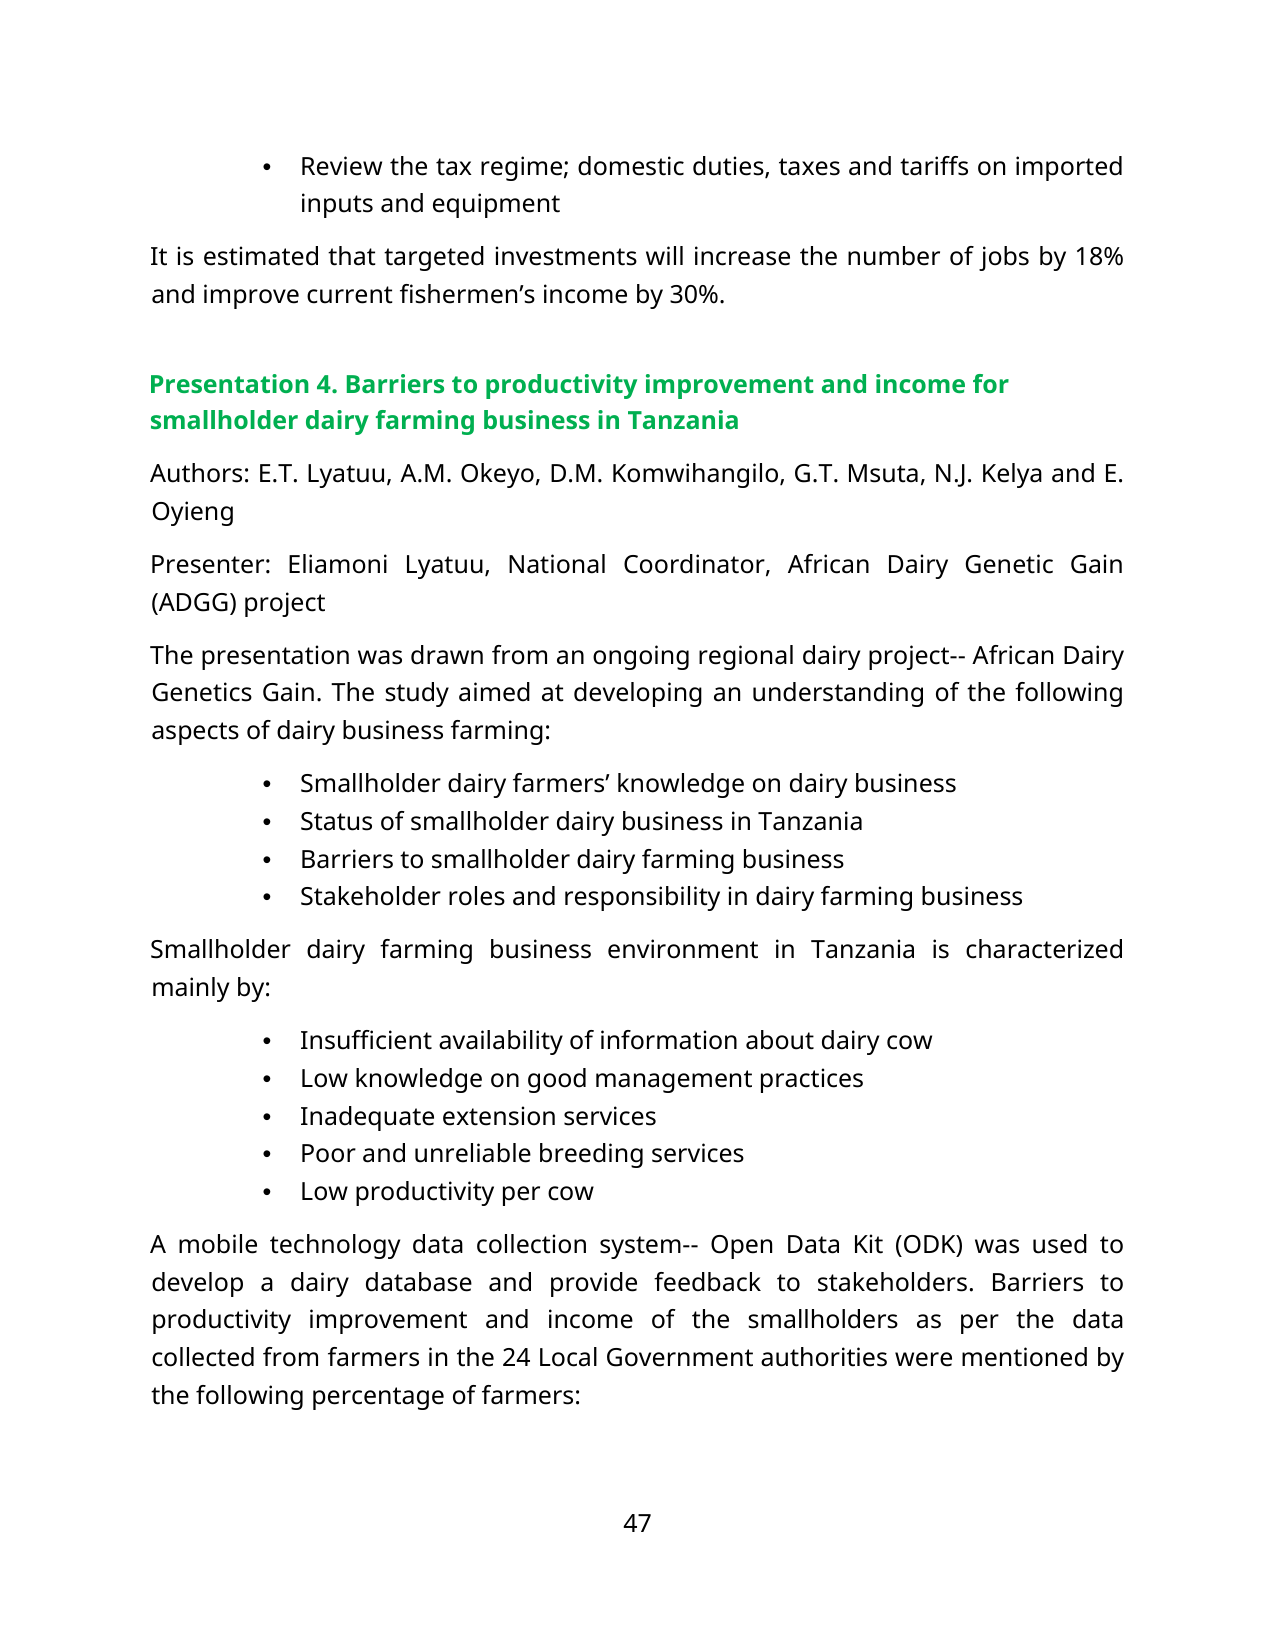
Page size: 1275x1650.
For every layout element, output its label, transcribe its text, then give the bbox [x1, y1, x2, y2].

text Smallholder dairy farming business environment in Tanzania is characterized mainly by: [150, 932, 1125, 1004]
text Authors: E.T. Lyatuu, A.M. Okeyo, D.M. Komwihangilo, G.T. Msuta, N.J. Kelya and E. Oyieng [150, 456, 1125, 528]
list Inadequate extension services [262, 1098, 1125, 1132]
list Stakeholder roles and responsibility in dairy farming business [262, 879, 1125, 913]
list Smallholder dairy farmers’ knowledge on dairy business [262, 766, 1125, 800]
list Low knowledge on good management practices [262, 1060, 1125, 1094]
list Low productivity per cow [262, 1173, 1125, 1208]
list Review the tax regime; domestic duties, taxes and tariffs on imported inputs and equipment [262, 148, 1125, 220]
text A mobile technology data collection system-- Open Data Kit (ODK) was used to develop a dairy database and provide feedback to stakeholders. Barriers to productivity improvement and income of the smallholders as per the data collected from farmers in the 24 Local Government authorities were mentioned by the following percentage of farmers: [150, 1227, 1125, 1411]
list Insufficient availability of information about dairy cow [262, 1023, 1125, 1057]
text Presentation 4. Barriers to productivity improvement and income for smallholder dairy farming business in Tanzania [148, 366, 1125, 437]
list Status of smallholder dairy business in Tanzania [262, 803, 1125, 838]
text Presenter: Eliamoni Lyatuu, National Coordinator, African Dairy Genetic Gain (ADGG) project [150, 547, 1125, 618]
text It is estimated that targeted investments will increase the number of jobs by 18% and improve current fishermen’s income by 30%. [150, 239, 1125, 311]
text The presentation was drawn from an ongoing regional dairy project-- African Dairy Genetics Gain. The study aimed at developing an understanding of the following aspects of dairy business farming: [150, 637, 1125, 747]
list Barriers to smallholder dairy farming business [262, 841, 1125, 875]
list Poor and unreliable breeding services [262, 1136, 1125, 1170]
